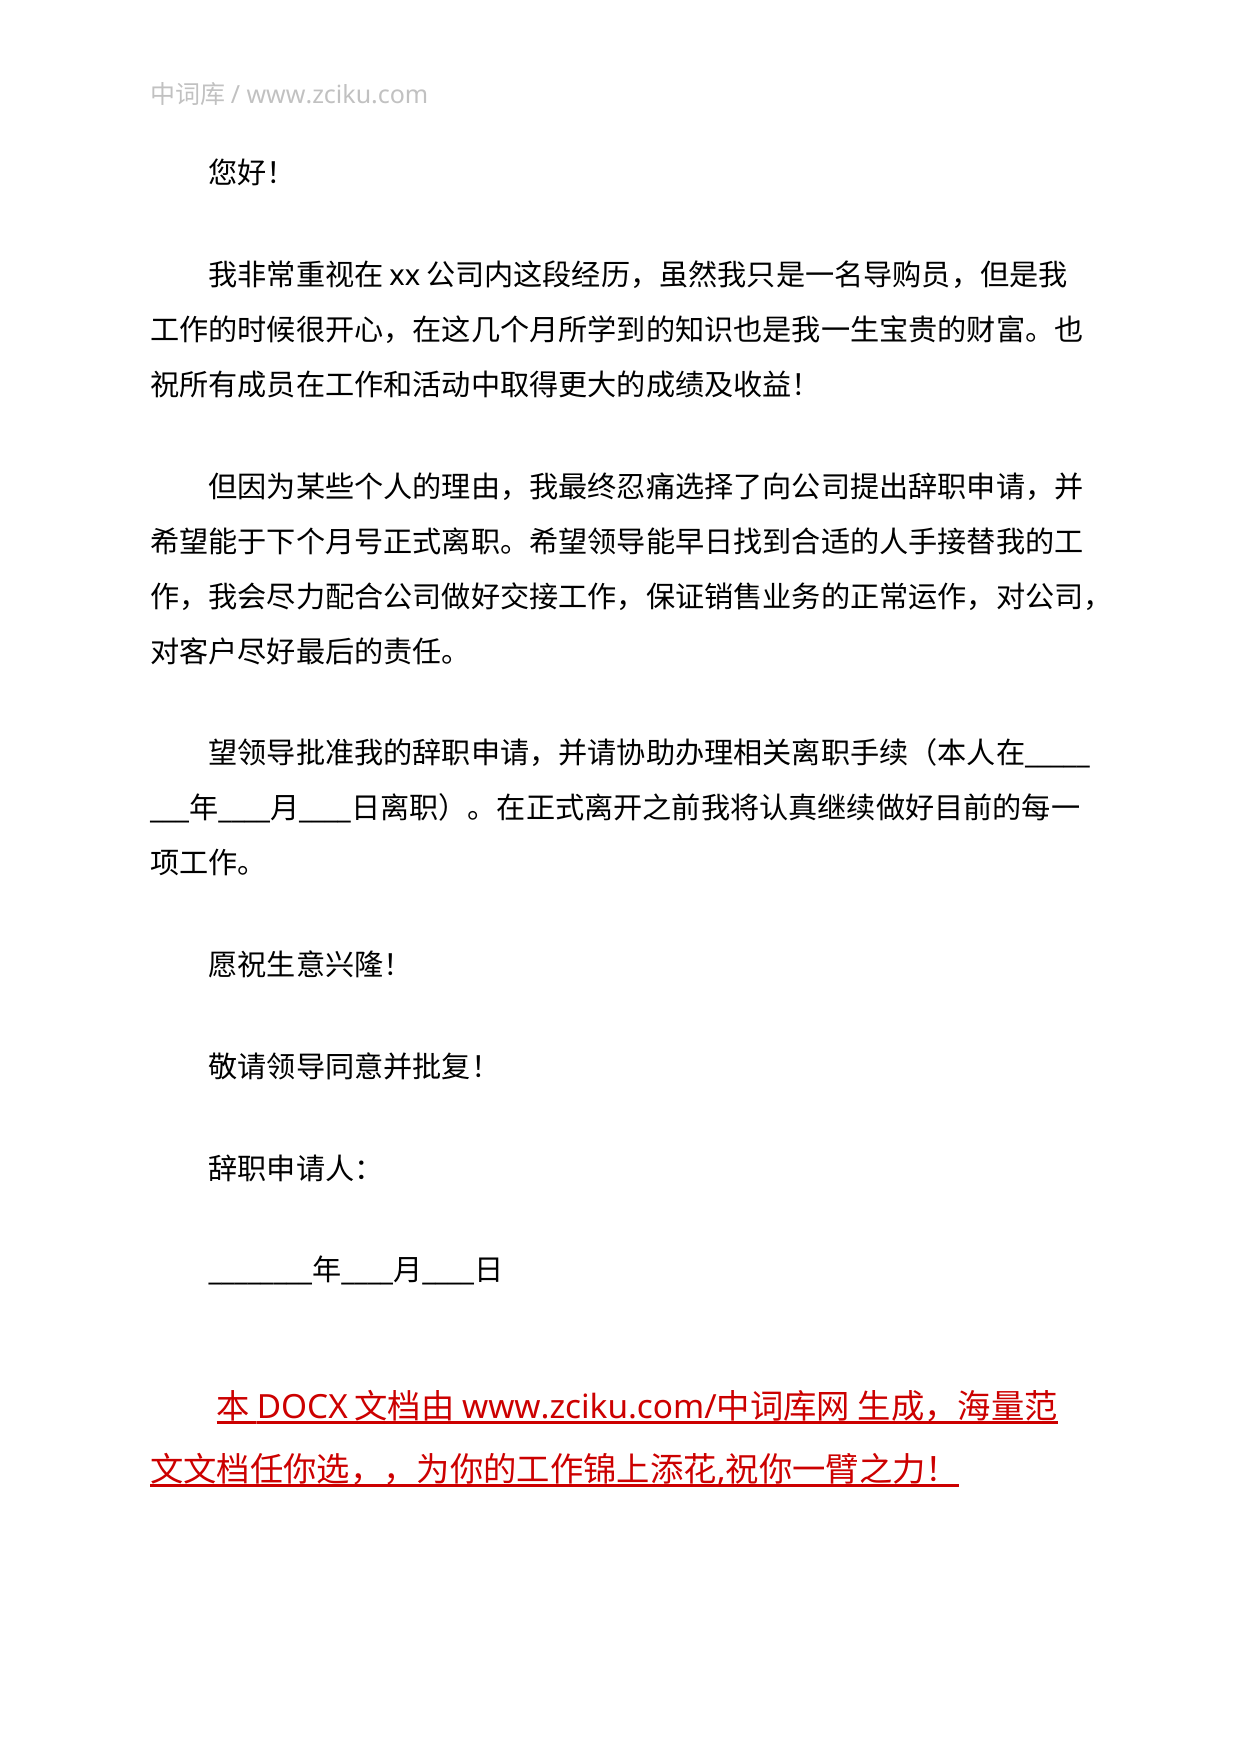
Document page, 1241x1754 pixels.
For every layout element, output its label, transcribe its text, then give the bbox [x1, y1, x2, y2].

text 愿祝生意兴隆！ [150, 942, 1090, 984]
text 我非常重视在xx公司内这段经历，虽然我只是一名导购员，但是我工作的时候很开心，在这几个月所学到的知识也是我一生宝贵的财富。也祝所有成员在工作和活动中取得更大的成绩及收益！ [150, 252, 1090, 404]
text 本DOCX文档由 www.zciku.com/中词库网 生成，海量范文文档任你选，，为你的工作锦上添花,祝你一臂之力！ [150, 1380, 1090, 1491]
text 但因为某些个人的理由，我最终忍痛选择了向公司提出辞职申请，并希望能于下个月号正式离职。希望领导能早日找到合适的人手接替我的工作，我会尽力配合公司做好交接工作，保证销售业务的正常运作，对公司，对客户尽好最后的责任。 [150, 463, 1090, 670]
text ________年____月____日 [150, 1247, 1090, 1289]
text 敬请领导同意并批复！ [150, 1043, 1090, 1086]
text 望领导批准我的辞职申请，并请协助办理相关离职手续（本人在________年____月____日离职）。在正式离开之前我将认真继续做好目前的每一项工作。 [150, 730, 1090, 882]
text 辞职申请人： [150, 1145, 1090, 1187]
text 您好！ [150, 150, 1090, 192]
